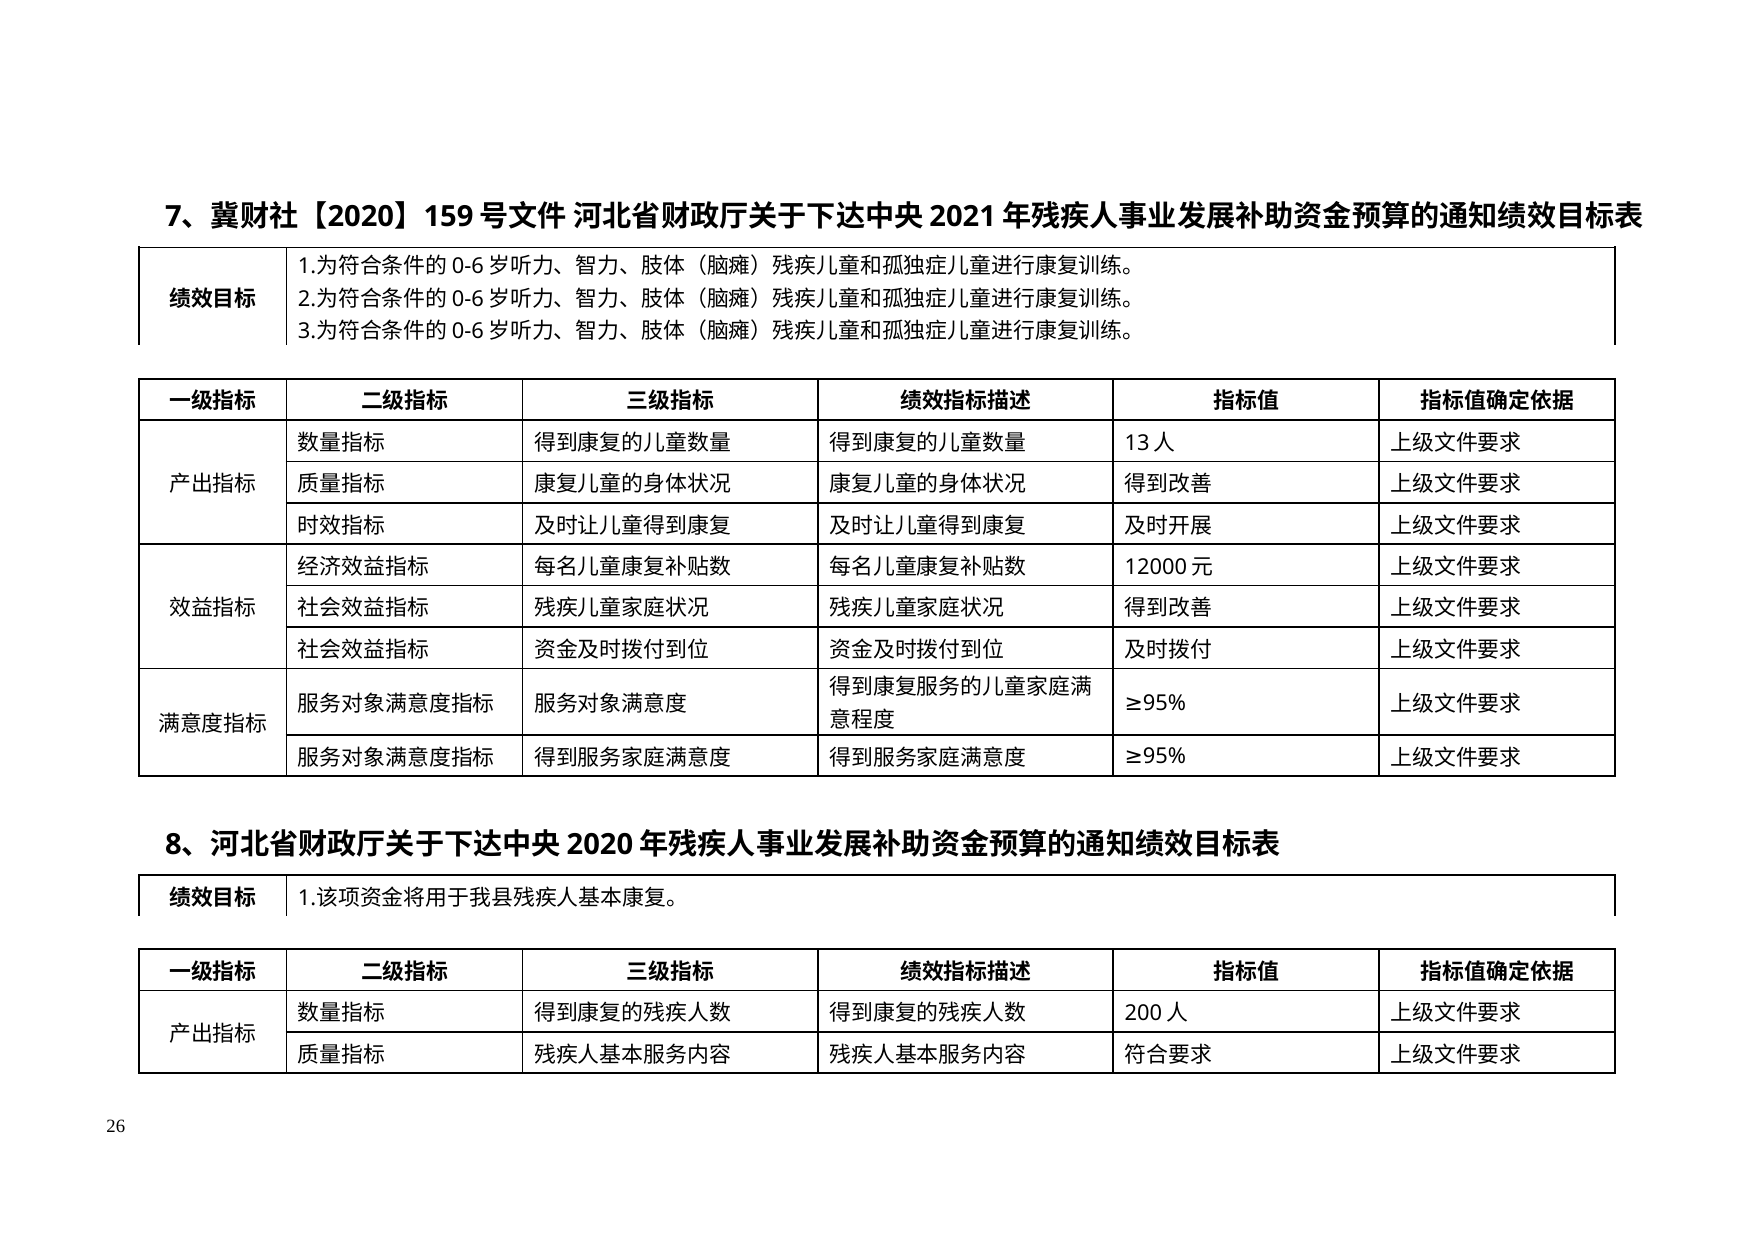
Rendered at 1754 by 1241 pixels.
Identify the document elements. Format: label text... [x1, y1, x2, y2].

table_header 1.为符合条件的0-6岁听力、智力、肢体（脑瘫）残疾儿童和孤独症儿童进行康复训练。 2.为符合条件的0-6岁听力、智力、肢体（脑瘫）残疾儿童和孤独症儿童进行康复训练。 3.为符合条件的0-6岁听力、智力、肢体（脑瘫）残疾儿童和孤独症儿童进行康复训练。 [287, 248, 1614, 345]
table_cell 社会效益指标 [287, 628, 522, 667]
table_header 二级指标 [287, 380, 522, 419]
table_cell 残疾人基本服务内容 [819, 1033, 1112, 1072]
table_cell 符合要求 [1114, 1033, 1378, 1072]
table_cell 残疾儿童家庭状况 [819, 586, 1112, 626]
table_header 指标值确定依据 [1380, 380, 1614, 419]
table_header 绩效指标描述 [819, 950, 1112, 989]
table_header 三级指标 [523, 380, 817, 419]
table_cell 及时拨付 [1114, 628, 1378, 667]
table_cell 效益指标 [140, 545, 286, 667]
table_cell 服务对象满意度指标 [287, 669, 522, 734]
table_cell 得到康复的儿童数量 [819, 421, 1112, 461]
table_header 三级指标 [523, 950, 817, 989]
table_cell 上级文件要求 [1380, 504, 1614, 543]
table_cell 得到康复服务的儿童家庭满意程度 [819, 669, 1112, 734]
table_header 一级指标 [140, 950, 286, 989]
table_cell 质量指标 [287, 462, 522, 502]
table_cell 数量指标 [287, 991, 522, 1031]
table_cell 经济效益指标 [287, 545, 522, 585]
table_header 绩效指标描述 [819, 380, 1112, 419]
table_cell 残疾儿童家庭状况 [523, 586, 817, 626]
table_cell 上级文件要求 [1380, 991, 1614, 1031]
table_cell 每名儿童康复补贴数 [819, 545, 1112, 585]
table_cell 产出指标 [140, 991, 286, 1072]
table_cell 得到康复的儿童数量 [523, 421, 817, 461]
table_cell 满意度指标 [140, 669, 286, 775]
table_cell 得到康复的残疾人数 [819, 991, 1112, 1031]
table_header 指标值 [1114, 950, 1378, 989]
table_cell 及时让儿童得到康复 [819, 504, 1112, 543]
table_cell 上级文件要求 [1380, 736, 1614, 775]
table_cell 得到康复的残疾人数 [523, 991, 817, 1031]
table_cell 13人 [1114, 421, 1378, 461]
table_cell 资金及时拨付到位 [523, 628, 817, 667]
table_cell 服务对象满意度指标 [287, 736, 522, 775]
table_cell 资金及时拨付到位 [819, 628, 1112, 667]
table_cell 康复儿童的身体状况 [523, 462, 817, 502]
table_header 指标值确定依据 [1380, 950, 1614, 989]
table_header 一级指标 [140, 380, 286, 419]
table_cell 得到服务家庭满意度 [819, 736, 1112, 775]
table_cell 上级文件要求 [1380, 545, 1614, 585]
table_cell 质量指标 [287, 1033, 522, 1072]
table_cell 得到服务家庭满意度 [523, 736, 817, 775]
table_cell 及时开展 [1114, 504, 1378, 543]
table_cell 产出指标 [140, 421, 286, 543]
table_cell 服务对象满意度 [523, 669, 817, 734]
table_cell 上级文件要求 [1380, 628, 1614, 667]
table_cell 及时让儿童得到康复 [523, 504, 817, 543]
table_cell 得到改善 [1114, 586, 1378, 626]
table_cell 上级文件要求 [1380, 1033, 1614, 1072]
table_cell 上级文件要求 [1380, 669, 1614, 734]
table_cell 社会效益指标 [287, 586, 522, 626]
table_header 二级指标 [287, 950, 522, 989]
table_header 绩效目标 [140, 876, 286, 916]
text 7、冀财社【2020】159号文件 河北省财政厅关于下达中央2021年残疾人事业发展补助资金预算的通知绩效目标表 [106, 181, 1648, 246]
table_header 1.该项资金将用于我县残疾人基本康复。 [287, 876, 1614, 916]
table_cell ≥95% [1114, 736, 1378, 775]
table_header 指标值 [1114, 380, 1378, 419]
table_cell 数量指标 [287, 421, 522, 461]
table_cell 残疾人基本服务内容 [523, 1033, 817, 1072]
table_cell 时效指标 [287, 504, 522, 543]
text 8、河北省财政厅关于下达中央2020年残疾人事业发展补助资金预算的通知绩效目标表 [106, 809, 1648, 874]
table_cell 上级文件要求 [1380, 586, 1614, 626]
table_cell 200人 [1114, 991, 1378, 1031]
table_header 绩效目标 [140, 248, 286, 345]
table_cell 12000元 [1114, 545, 1378, 585]
table_cell 得到改善 [1114, 462, 1378, 502]
table_cell 每名儿童康复补贴数 [523, 545, 817, 585]
table_cell 康复儿童的身体状况 [819, 462, 1112, 502]
table_cell ≥95% [1114, 669, 1378, 734]
table_cell 上级文件要求 [1380, 462, 1614, 502]
table_cell 上级文件要求 [1380, 421, 1614, 461]
